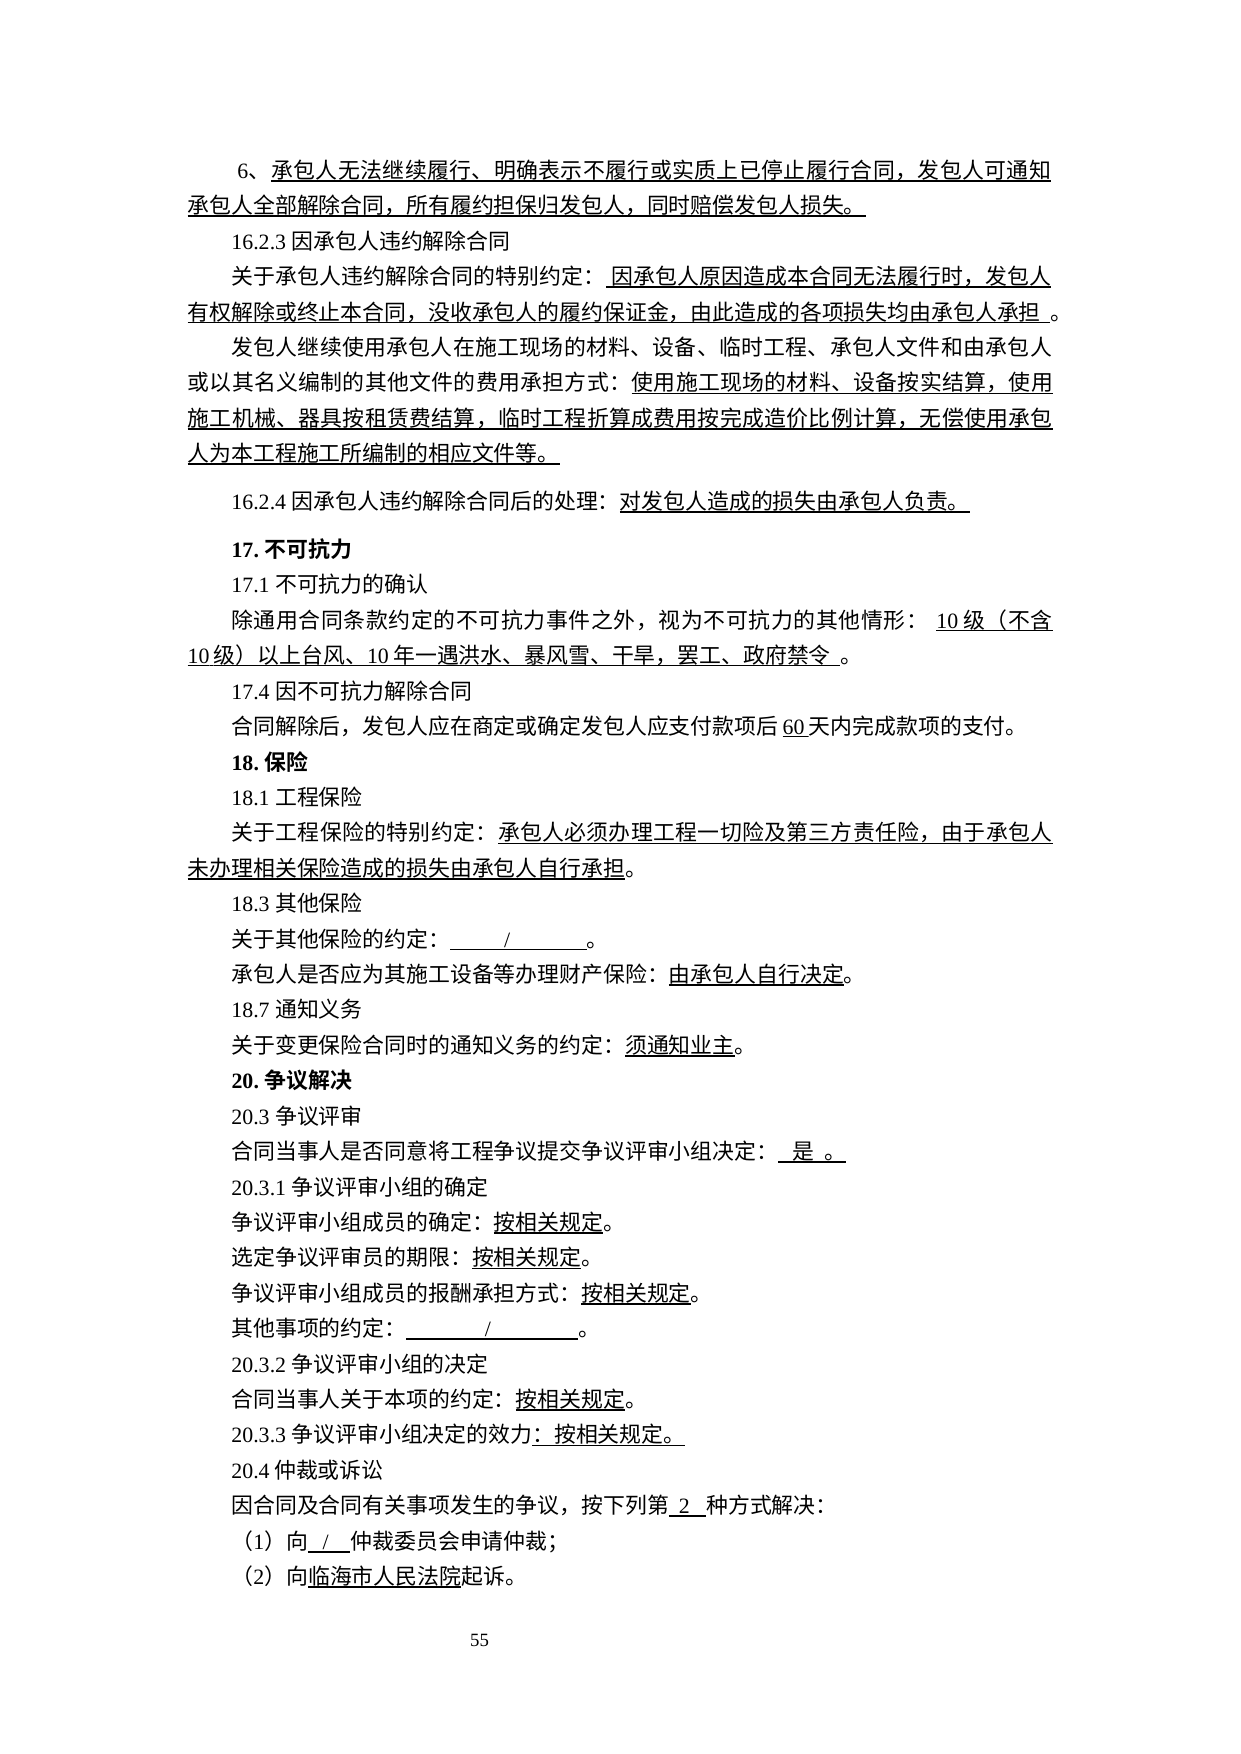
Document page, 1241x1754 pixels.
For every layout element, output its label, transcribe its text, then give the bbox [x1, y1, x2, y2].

text 17. 不可抗力 [187, 529, 1053, 564]
text 争议评审小组成员的报酬承担方式：按相关规定。 [187, 1273, 1053, 1308]
text 20. 争议解决 [187, 1060, 1053, 1096]
text 20.3.3 争议评审小组决定的效力：按相关规定。 [187, 1414, 1053, 1450]
text 16.2.4 因承包人违约解除合同后的处理：对发包人造成的损失由承包人负责。 [187, 481, 1053, 517]
text 除通用合同条款约定的不可抗力事件之外，视为不可抗力的其他情形： 10级（不含10级）以上台风、10年一遇洪水、暴风雪、干旱，罢工、政府禁令 。 [187, 600, 1053, 671]
text （1）向 / 仲裁委员会申请仲裁； [187, 1521, 1053, 1556]
text 争议评审小组成员的确定：按相关规定。 [187, 1202, 1053, 1237]
text 关于变更保险合同时的通知义务的约定：须通知业主。 [187, 1025, 1053, 1060]
text 发包人继续使用承包人在施工现场的材料、设备、临时工程、承包人文件和由承包人或以其名义编制的其他文件的费用承担方式：使用施工现场的材料、设备按实结算，使用施工机械、器具按租赁费结算，临时工程折算成费用按完成造价比例计算，无偿使用承包人为本工程施工所编制的相应文件等。 [187, 327, 1053, 428]
text 17.1 不可抗力的确认 [187, 564, 1053, 600]
text 发包人继续使用承包人在施工现场的材料、设备、临时工程、承包人文件和由承包人或以其名义编制的其他文件的费用承担方式：使用施工现场的材料、设备按实结算，使用施工机械、器具按租赁费结算，临时工程折算成费用按完成造价比例计算，无偿使用承包人为本工程施工所编制的相应文件等。 [187, 429, 1053, 469]
text 承包人是否应为其施工设备等办理财产保险：由承包人自行决定。 [187, 954, 1053, 989]
text 20.3.2 争议评审小组的决定 [187, 1344, 1053, 1379]
text 其他事项的约定： / 。 [187, 1308, 1053, 1344]
text 20.4仲裁或诉讼 [187, 1450, 1053, 1485]
text 16.2.3 因承包人违约解除合同 [187, 221, 1053, 256]
text 18. 保险 [187, 742, 1053, 777]
text 6、承包人无法继续履行、明确表示不履行或实质上已停止履行合同，发包人可通知承包人全部解除合同，所有履约担保归发包人，同时赔偿发包人损失。 [187, 150, 1053, 221]
text 20.3 争议评审 [187, 1096, 1053, 1131]
text 18.3 其他保险 [187, 883, 1053, 919]
text 关于其他保险的约定： / 。 [187, 919, 1053, 954]
text 合同当事人是否同意将工程争议提交争议评审小组决定： 是 。 [187, 1131, 1053, 1167]
text 关于承包人违约解除合同的特别约定： 因承包人原因造成本合同无法履行时，发包人有权解除或终止本合同，没收承包人的履约保证金，由此造成的各项损失均由承包人承担 。 [187, 256, 1053, 327]
text 合同解除后，发包人应在商定或确定发包人应支付款项后60天内完成款项的支付。 [187, 706, 1053, 742]
text 因合同及合同有关事项发生的争议，按下列第 2 种方式解决： [187, 1485, 1053, 1521]
text 选定争议评审员的期限：按相关规定。 [187, 1237, 1053, 1273]
text （2）向临海市人民法院起诉。 [187, 1556, 1053, 1592]
text 20.3.1 争议评审小组的确定 [187, 1167, 1053, 1202]
text 关于工程保险的特别约定：承包人必须办理工程一切险及第三方责任险，由于承包人未办理相关保险造成的损失由承包人自行承担。 [187, 812, 1053, 883]
text 18.7 通知义务 [187, 989, 1053, 1025]
text 17.4 因不可抗力解除合同 [187, 671, 1053, 706]
text 18.1 工程保险 [187, 777, 1053, 812]
text 合同当事人关于本项的约定：按相关规定。 [187, 1379, 1053, 1414]
